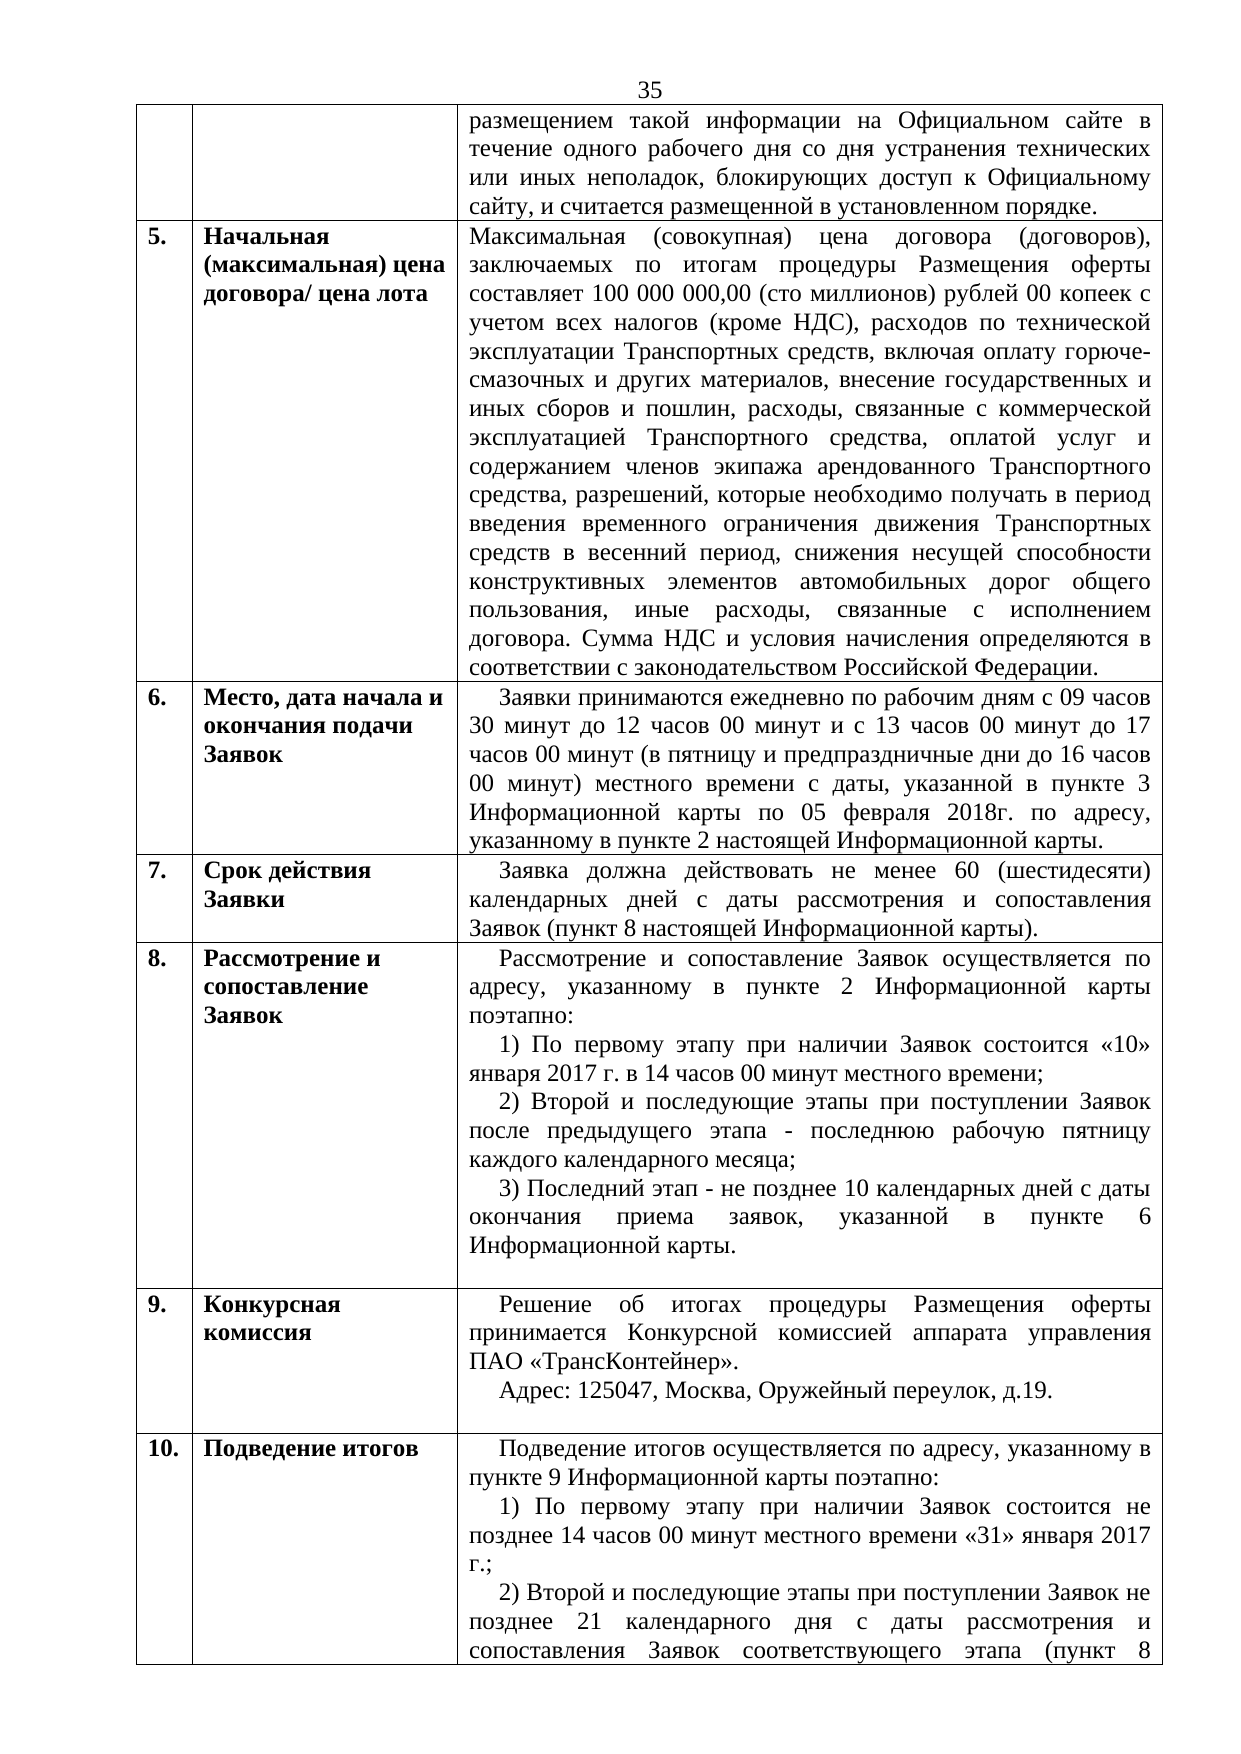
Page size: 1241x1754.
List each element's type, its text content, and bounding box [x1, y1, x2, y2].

table_cell 6. [137, 682, 192, 854]
table_cell Максимальная (совокупная) цена договора (договоров), заключаемых по итогам процедуры Размещения оферты составляет 100 000 000,00 (сто миллионов) рублей 00 копеек с учетом всех налогов (кроме НДС), расходов по технической эксплуатации Транспортных средств, включая оплату горюче-смазочных и других материалов, внесение государственных и иных сборов и пошлин, расходы, связанные с коммерческой эксплуатацией Транспортного средства, оплатой услуг и содержанием членов экипажа арендованного Транспортного средства, разрешений, которые необходимо получать в период введения временного ограничения движения Транспортных средств в весенний период, снижения несущей способности конструктивных элементов автомобильных дорог общего пользования, иные расходы, связанные с исполнением договора. Сумма НДС и условия начисления определяются в соответствии с законодательством Российской Федерации. [458, 221, 1162, 681]
table_cell 4. [137, 105, 192, 220]
table_cell 10. [137, 1434, 192, 1663]
table_cell 8. [137, 943, 192, 1288]
table_cell 7. [137, 855, 192, 942]
table_cell Заявки принимаются ежедневно по рабочим дням с 09 часов 30 минут до 12 часов 00 минут и с 13 часов 00 минут до 17 часов 00 минут (в пятницу и предпраздничные дни до 16 часов 00 минут) местного времени с даты, указанной в пункте 3 Информационной карты по 05 февраля 2018г. по адресу, указанному в пункте 2 настоящей Информационной карты. [458, 682, 1162, 854]
table_cell Подведение итогов [193, 1434, 457, 1663]
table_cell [458, 1434, 1162, 1663]
table_cell Рассмотрение и сопоставление Заявок осуществляется по адресу, указанному в пункте 2 Информационной карты поэтапно: 1) По первому этапу при наличии Заявок состоится «10» января 2017 г. в 14 часов 00 минут местного времени; 2) Второй и последующие этапы при поступлении Заявок после предыдущего этапа - последнюю рабочую пятницу каждого календарного месяца; 3) Последний этап - не позднее 10 календарных дней с даты окончания приема заявок, указанной в пункте 6 Информационной карты. [458, 943, 1162, 1288]
table_cell Срок действия Заявки [193, 855, 457, 942]
table_cell Место, дата начала и окончания подачи Заявок [193, 682, 457, 854]
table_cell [193, 105, 457, 220]
table_cell 9. [137, 1289, 192, 1432]
table_cell Рассмотрение и сопоставление Заявок [193, 943, 457, 1288]
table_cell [458, 105, 1162, 220]
table_cell 5. [137, 221, 192, 681]
table_cell Начальная (максимальная) цена договора/ цена лота [193, 221, 457, 681]
table_cell Конкурсная комиссия [193, 1289, 457, 1432]
table_cell Заявка должна действовать не менее 60 (шестидесяти) календарных дней с даты рассмотрения и сопоставления Заявок (пункт 8 настоящей Информационной карты). [458, 855, 1162, 942]
table_cell Решение об итогах процедуры Размещения оферты принимается Конкурсной комиссией аппарата управления ПАО «ТрансКонтейнер». Адрес: 125047, Москва, Оружейный переулок, д.19. [458, 1289, 1162, 1432]
